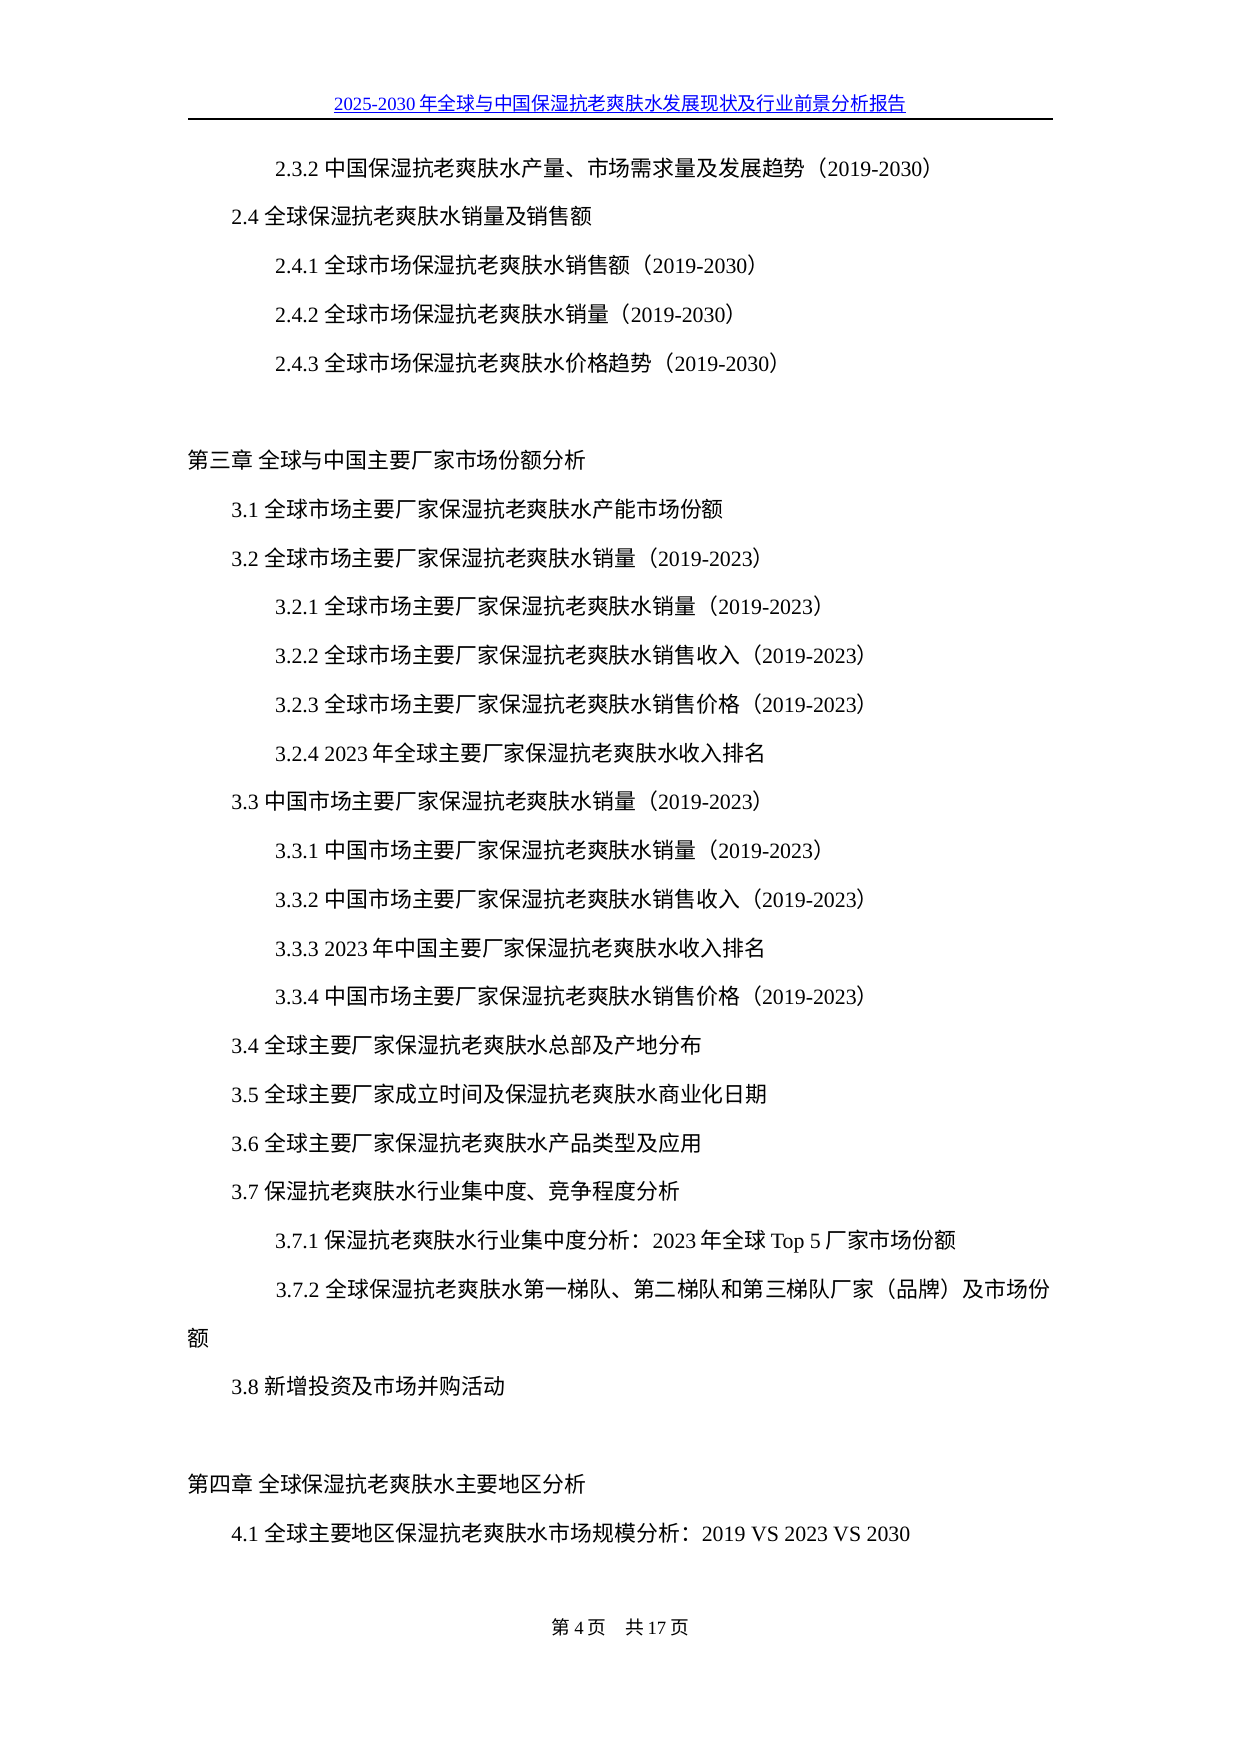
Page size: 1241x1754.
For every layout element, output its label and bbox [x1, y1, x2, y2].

text [187, 150, 1053, 1548]
